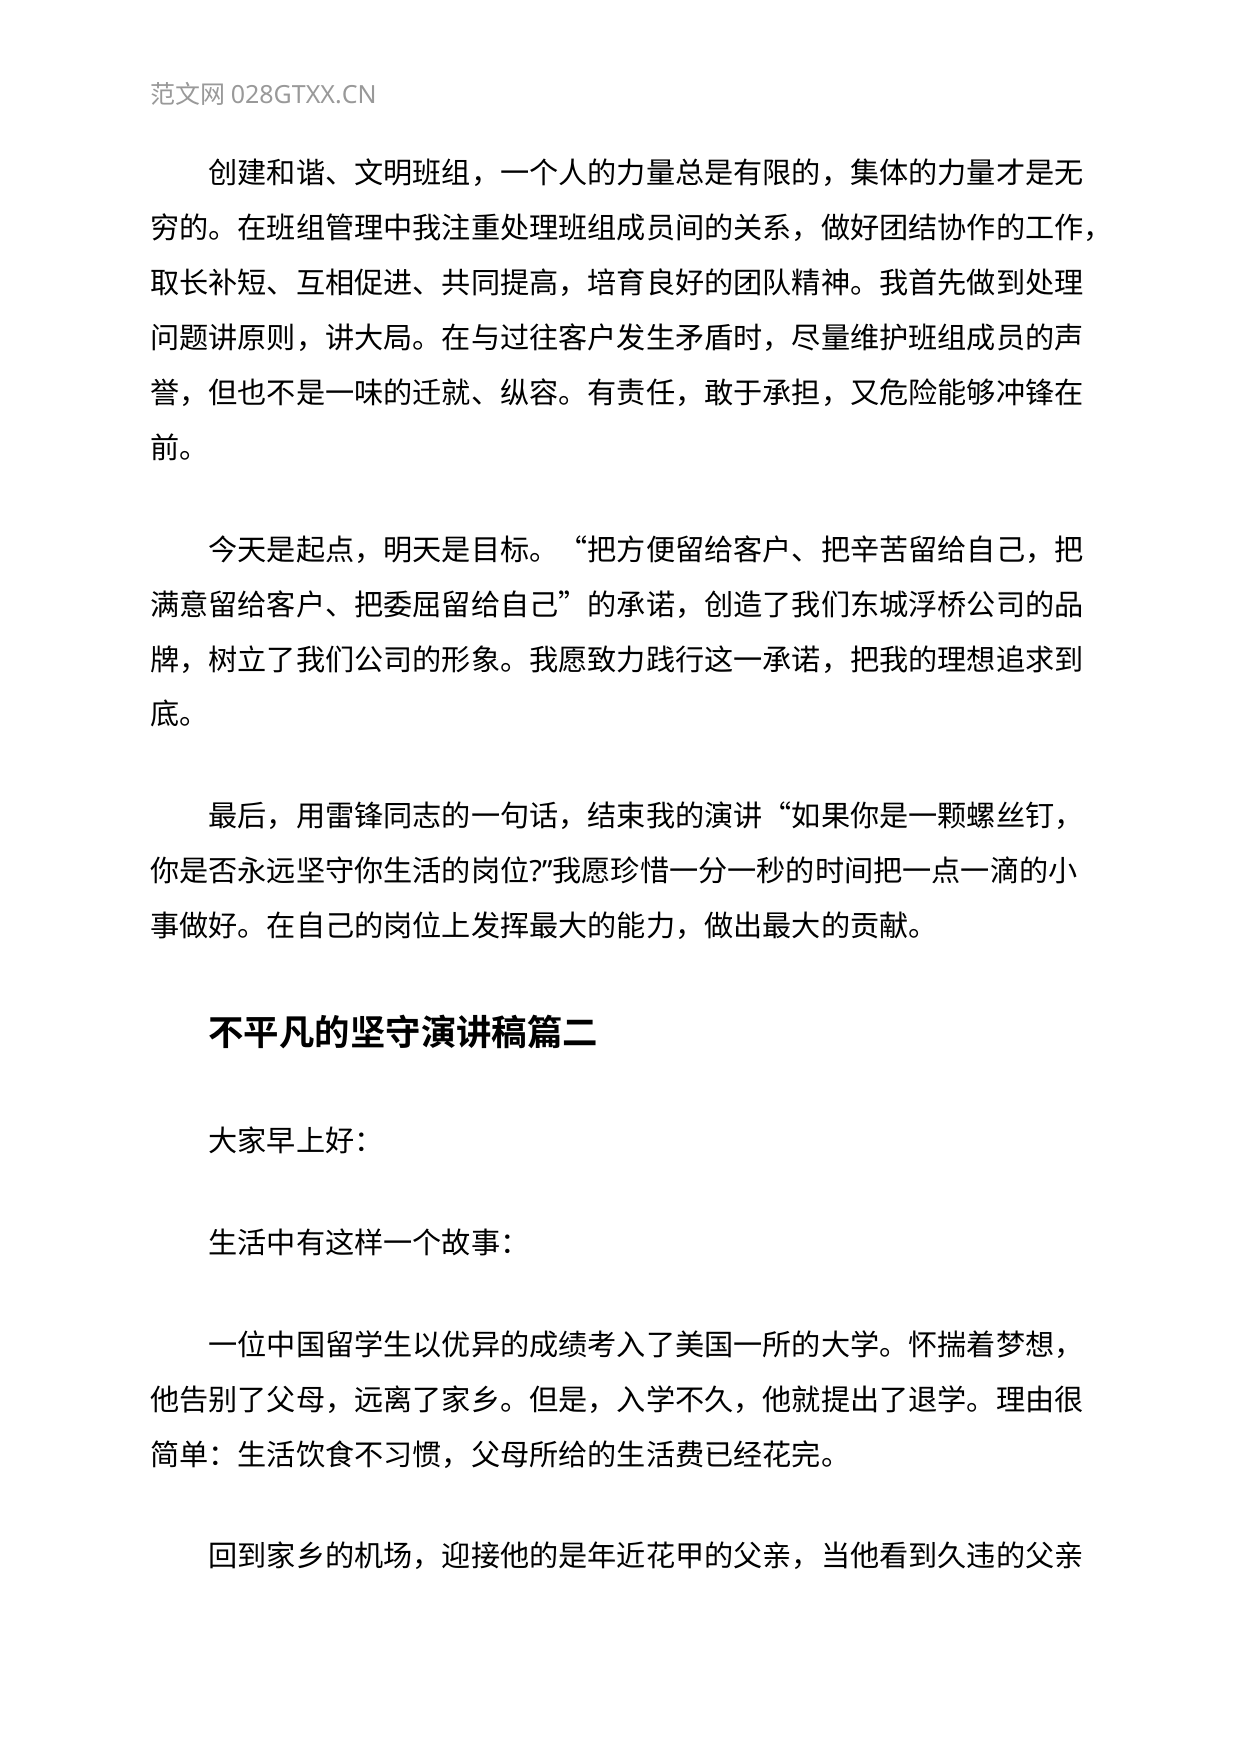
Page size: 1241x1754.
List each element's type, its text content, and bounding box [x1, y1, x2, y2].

text 一位中国留学生以优异的成绩考入了美国一所的大学。怀揣着梦想，他告别了父母，远离了家乡。但是，入学不久，他就提出了退学。理由很简单：生活饮食不习惯，父母所给的生活费已经花完。 [150, 1321, 1090, 1473]
text 今天是起点，明天是目标。“把方便留给客户、把辛苦留给自己，把满意留给客户、把委屈留给自己”的承诺，创造了我们东城浮桥公司的品牌，树立了我们公司的形象。我愿致力践行这一承诺，把我的理想追求到底。 [150, 526, 1090, 733]
text 不平凡的坚守演讲稿篇二 [150, 1004, 1090, 1056]
text 大家早上好： [150, 1118, 1090, 1160]
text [150, 1533, 1090, 1575]
text 生活中有这样一个故事： [150, 1219, 1090, 1262]
text 创建和谐、文明班组，一个人的力量总是有限的，集体的力量才是无穷的。在班组管理中我注重处理班组成员间的关系，做好团结协作的工作，取长补短、互相促进、共同提高，培育良好的团队精神。我首先做到处理问题讲原则，讲大局。在与过往客户发生矛盾时，尽量维护班组成员的声誉，但也不是一味的迁就、纵容。有责任，敢于承担，又危险能够冲锋在前。 [150, 150, 1090, 467]
text 最后，用雷锋同志的一句话，结束我的演讲“如果你是一颗螺丝钉，你是否永远坚守你生活的岗位?”我愿珍惜一分一秒的时间把一点一滴的小事做好。在自己的岗位上发挥最大的能力，做出最大的贡献。 [150, 793, 1090, 945]
